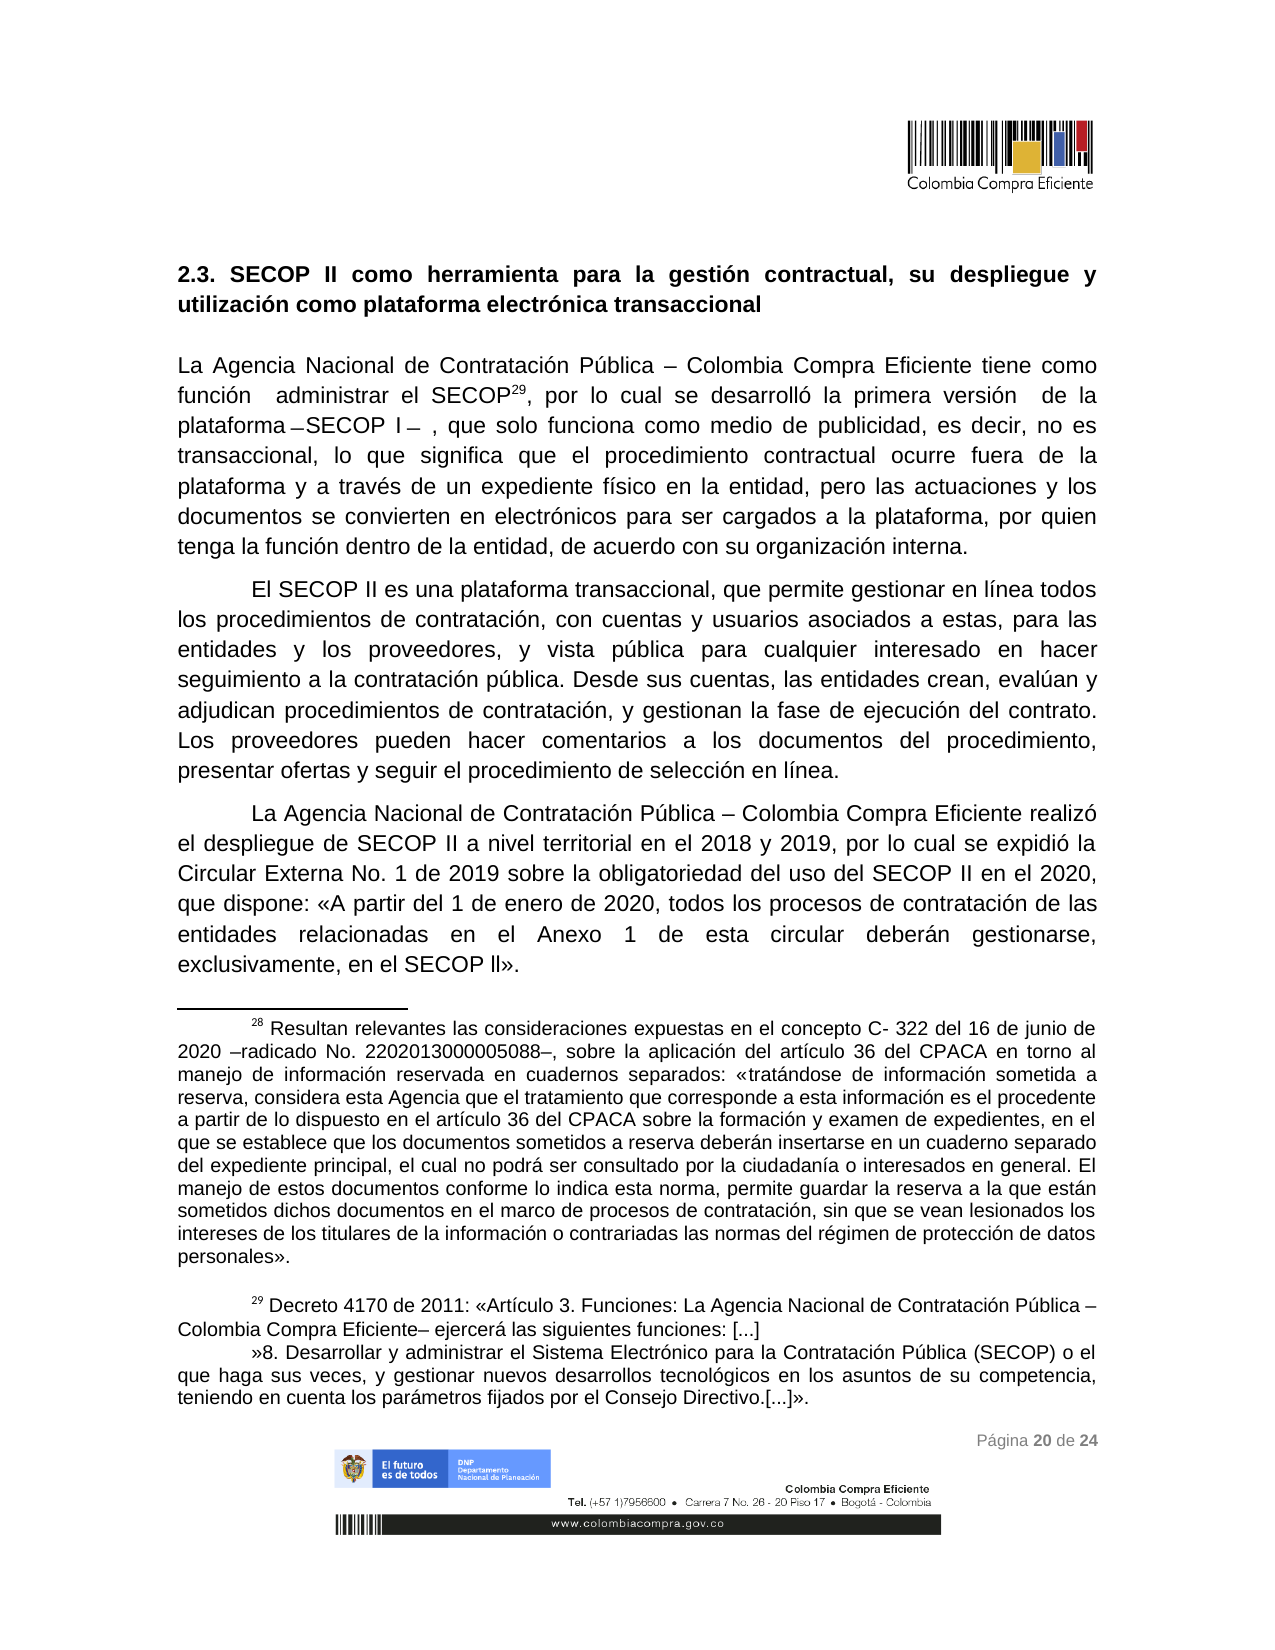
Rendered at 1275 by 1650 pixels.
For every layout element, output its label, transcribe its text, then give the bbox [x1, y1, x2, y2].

text El SECOP II es una plataforma transaccional, que permite gestionar en línea todos los procedimientos de contratación, con cuentas y usuarios asociados a estas, para las entidades y los proveedores, y vista pública para cualquier interesado en hacer seguimiento a la contratación pública. Desde sus cuentas, las entidades crean, evalúan y adjudican procedimientos de contratación, y gestionan la fase de ejecución del contrato. Los proveedores pueden hacer comentarios a los documentos del procedimiento, presentar ofertas y seguir el procedimiento de selección en línea. [177, 576, 1098, 783]
text La Agencia Nacional de Contratación Pública – Colombia Compra Eficiente tiene como función administrar el SECOP, por lo cual se desarrolló la primera versión de la plataforma ̶ SECOP I ̶ , que solo funciona como medio de publicidad, es decir, no es transaccional, lo que significa que el procedimiento contractual ocurre fuera de la plataforma y a través de un expediente físico en la entidad, pero las actuaciones y los documentos se convierten en electrónicos para ser cargados a la plataforma, por quien tenga la función dentro de la entidad, de acuerdo con su organización interna. [177, 352, 1098, 559]
picture [334, 1449, 942, 1535]
text 2.3. SECOP II como herramienta para la gestión contractual, su despliegue y utilización como plataforma electrónica transaccional [177, 261, 1098, 318]
text La Agencia Nacional de Contratación Pública – Colombia Compra Eficiente realizó el despliegue de SECOP II a nivel territorial en el 2018 y 2019, por lo cual se expidió la Circular Externa No. 1 de 2019 sobre la obligatoriedad del uso del SECOP II en el 2020, que dispone: «A partir del 1 de enero de 2020, todos los procesos de contratación de las entidades relacionadas en el Anexo 1 de esta circular deberán gestionarse, exclusivamente, en el SECOP ll». [177, 800, 1098, 977]
picture [899, 114, 1099, 196]
